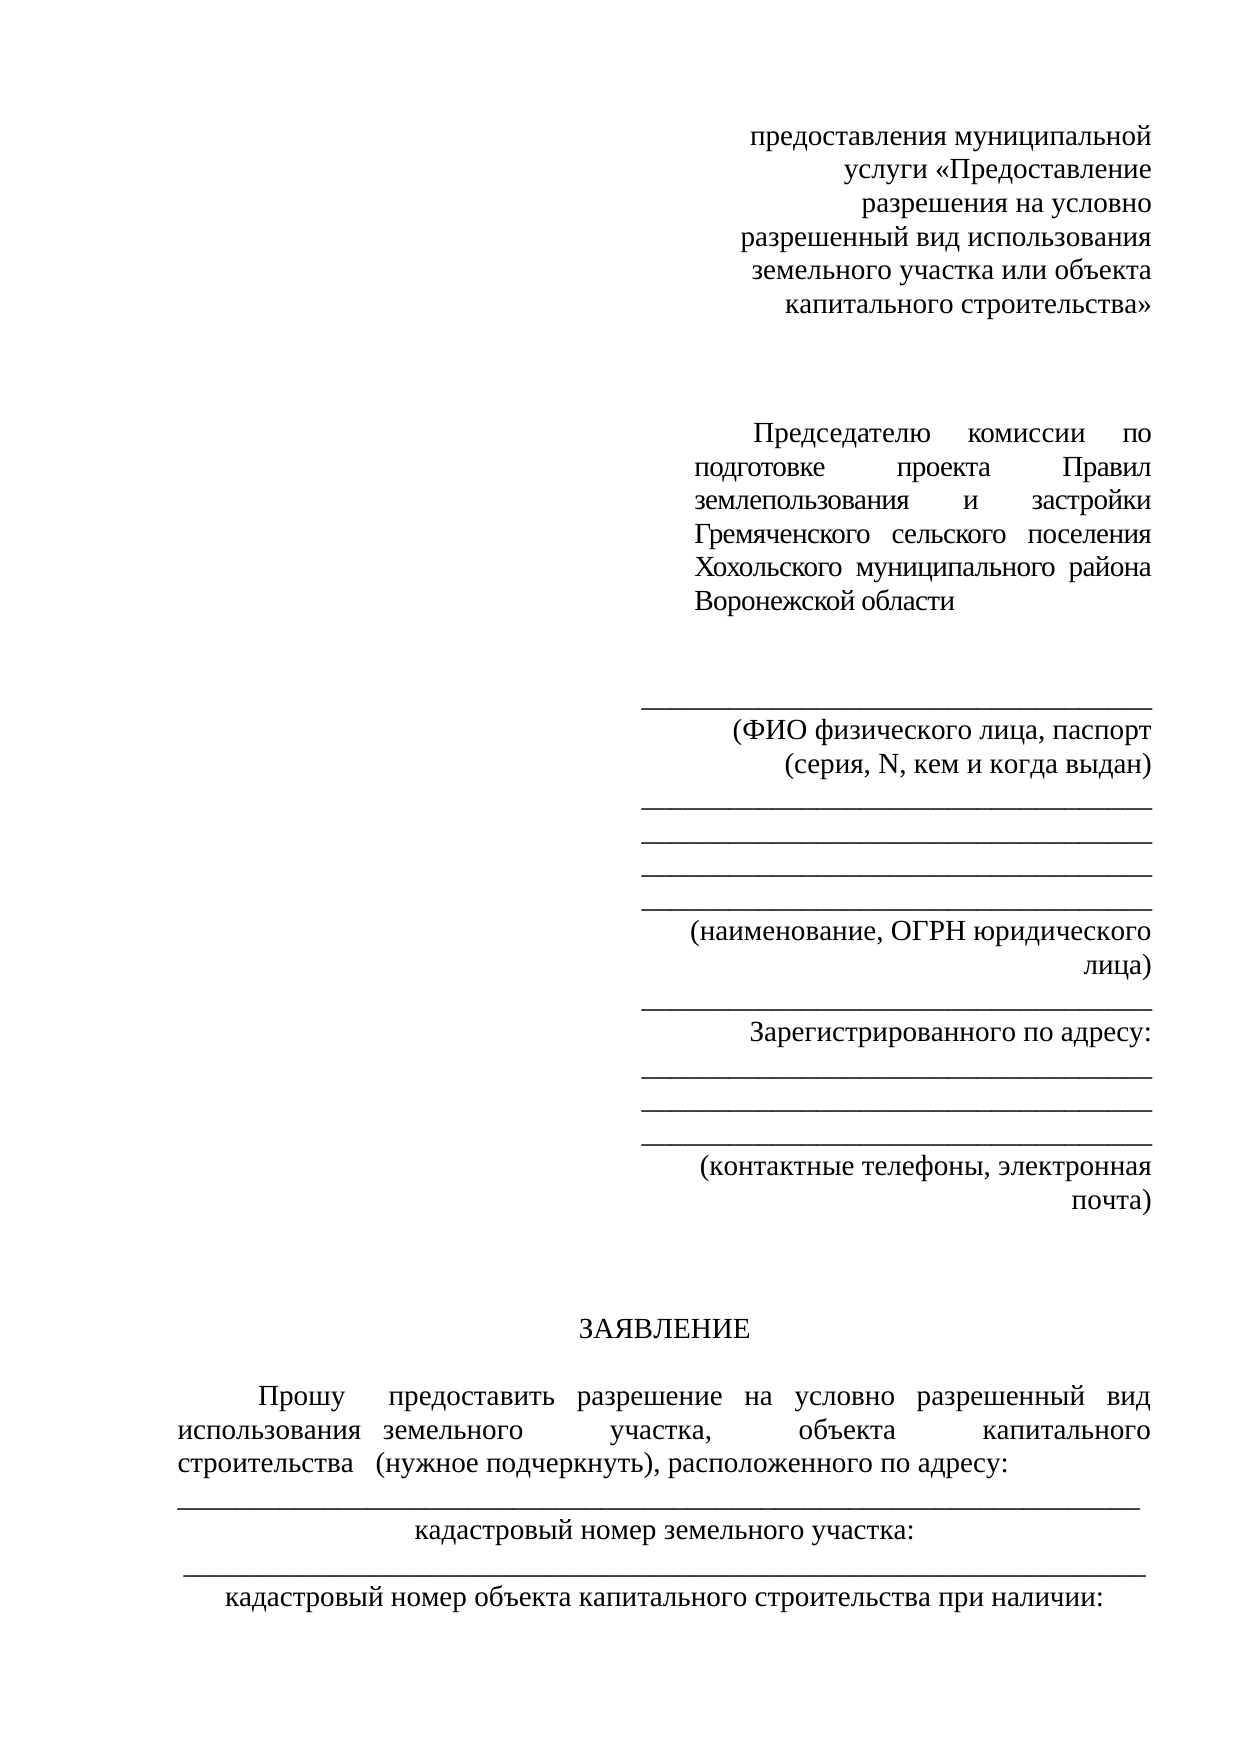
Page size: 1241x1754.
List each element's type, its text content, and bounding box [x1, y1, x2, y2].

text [177, 1546, 1152, 1579]
text лица) [177, 947, 1152, 981]
text ___________________________________ [177, 679, 1152, 712]
text ___________________________________ [177, 1048, 1152, 1081]
text ___________________________________ [177, 981, 1152, 1014]
text кадастровый номер земельного участка: [177, 1512, 1152, 1546]
text ___________________________________ [177, 813, 1152, 846]
text ЗАЯВЛЕНИЕ [177, 1311, 1152, 1345]
text ___________________________________ [177, 1081, 1152, 1115]
text услуги «Предоставление разрешения на условно разрешенный вид использования земельного участка или объекта капитального строительства» [709, 152, 1152, 319]
text (ФИО физического лица, паспорт [177, 712, 1152, 746]
text (серия, N, кем и когда выдан) [177, 746, 1152, 779]
text ___________________________________ [177, 779, 1152, 813]
text предоставления муниципальной [177, 118, 1152, 152]
text Председателю комиссии по подготовке проекта Правил землепользования и застройки Гремяченского сельского поселения Хохольского муниципального района Воронежской области [694, 415, 1152, 616]
text ___________________________________ [177, 1115, 1152, 1148]
text (наименование, ОГРН юридического [177, 913, 1152, 947]
text ___________________________________ [177, 880, 1152, 913]
text Зарегистрированного по адресу: [177, 1014, 1152, 1048]
text ___________________________________ [177, 846, 1152, 880]
text (контактные телефоны, электронная [177, 1148, 1152, 1182]
text __________________________________________________________________ [177, 1479, 1152, 1512]
text кадастровый номер объекта капитального строительства при наличии: [177, 1579, 1152, 1613]
text почта) [177, 1182, 1152, 1215]
text Прошу предоставить разрешение на условно разрешенный вид использования земельного участка, объекта капитального строительства (нужное подчеркнуть), расположенного по адресу: [177, 1378, 1152, 1479]
